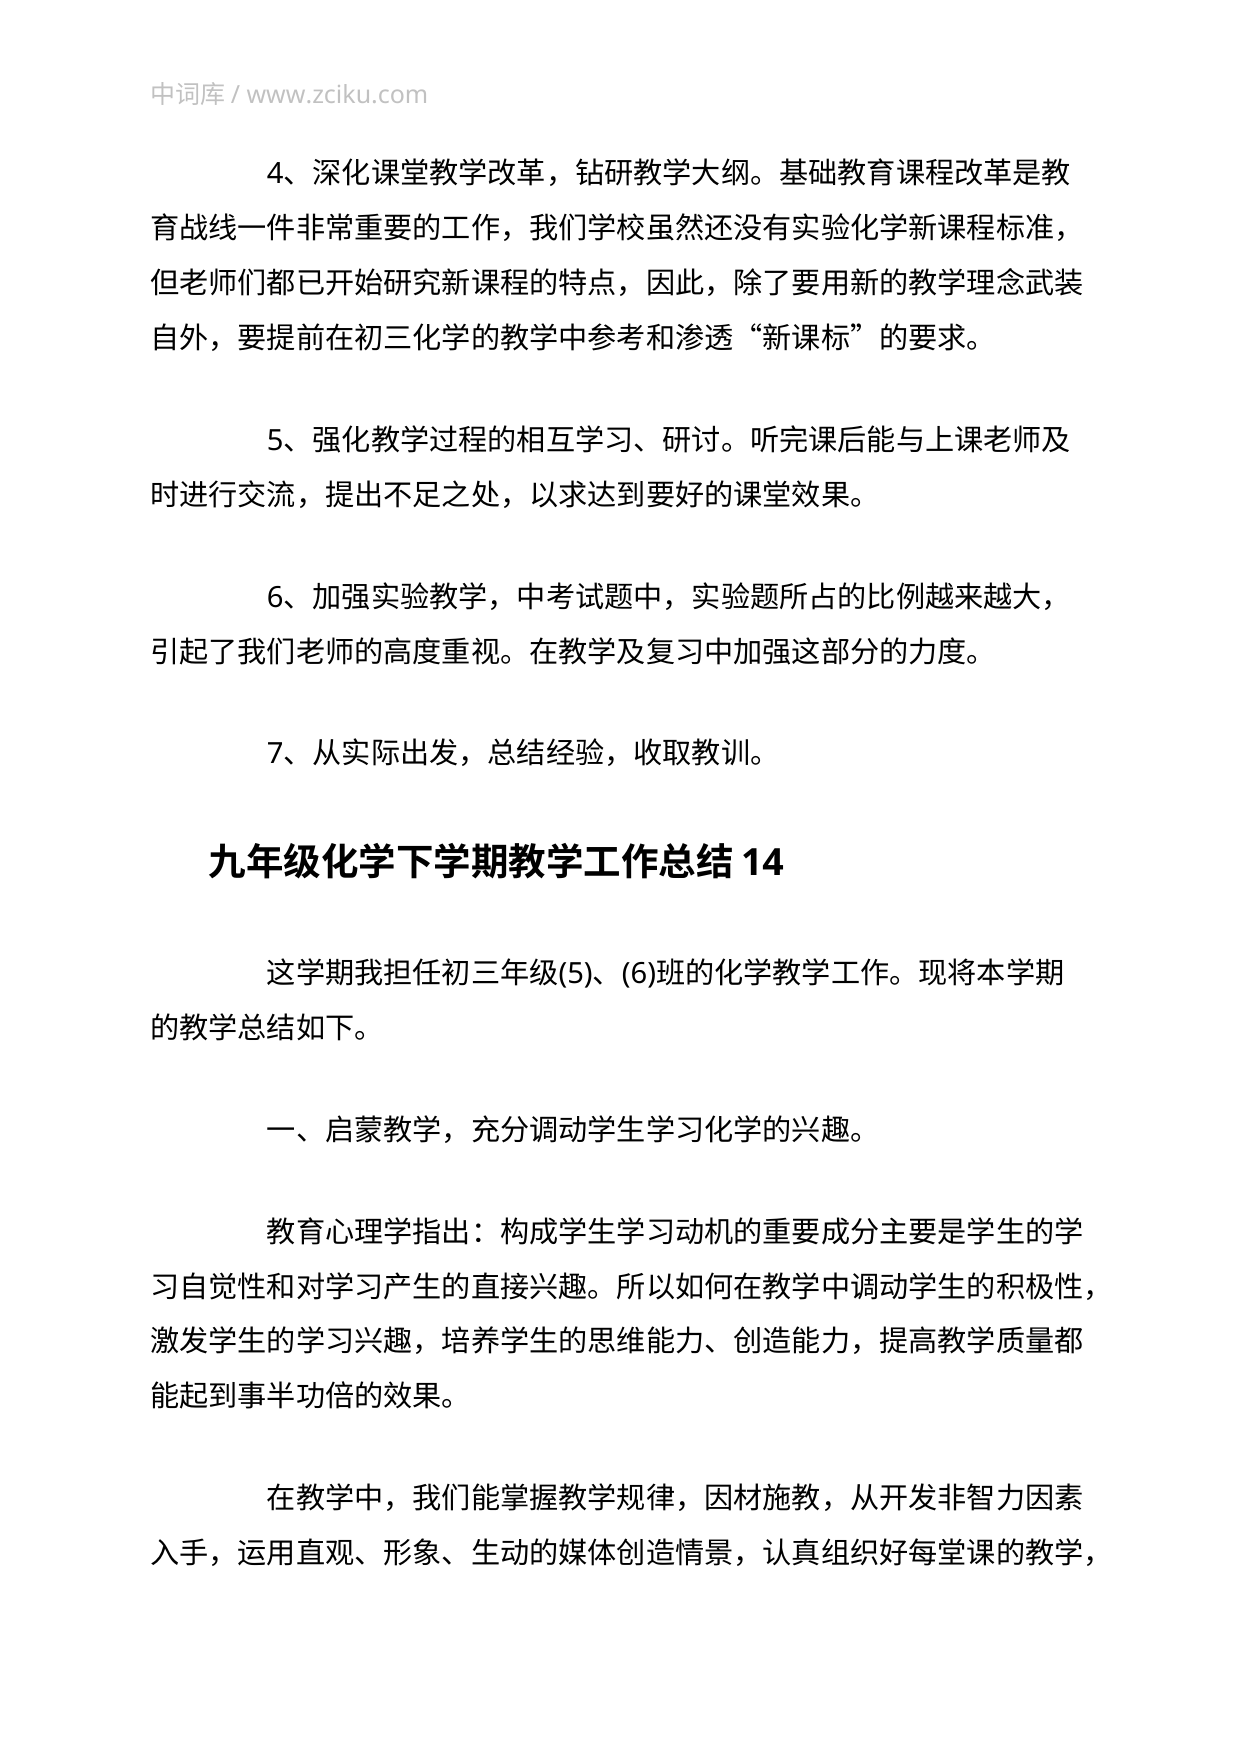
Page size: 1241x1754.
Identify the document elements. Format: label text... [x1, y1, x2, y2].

text 一、启蒙教学，充分调动学生学习化学的兴趣。 [150, 1106, 1090, 1149]
text 7、从实际出发，总结经验，收取教训。 [150, 730, 1090, 772]
text 5、强化教学过程的相互学习、研讨。听完课后能与上课老师及时进行交流，提出不足之处，以求达到要好的课堂效果。 [150, 417, 1090, 514]
text 4、深化课堂教学改革，钻研教学大纲。基础教育课程改革是教育战线一件非常重要的工作，我们学校虽然还没有实验化学新课程标准，但老师们都已开始研究新课程的特点，因此，除了要用新的教学理念武装自外，要提前在初三化学的教学中参考和渗透“新课标”的要求。 [150, 150, 1090, 357]
text 这学期我担任初三年级(5)、(6)班的化学教学工作。现将本学期的教学总结如下。 [150, 950, 1090, 1047]
text 6、加强实验教学，中考试题中，实验题所占的比例越来越大，引起了我们老师的高度重视。在教学及复习中加强这部分的力度。 [150, 573, 1090, 671]
text 九年级化学下学期教学工作总结14 [150, 832, 1090, 887]
text 教育心理学指出：构成学生学习动机的重要成分主要是学生的学习自觉性和对学习产生的直接兴趣。所以如何在教学中调动学生的积极性，激发学生的学习兴趣，培养学生的思维能力、创造能力，提高教学质量都能起到事半功倍的效果。 [150, 1208, 1090, 1415]
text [150, 1475, 1090, 1572]
